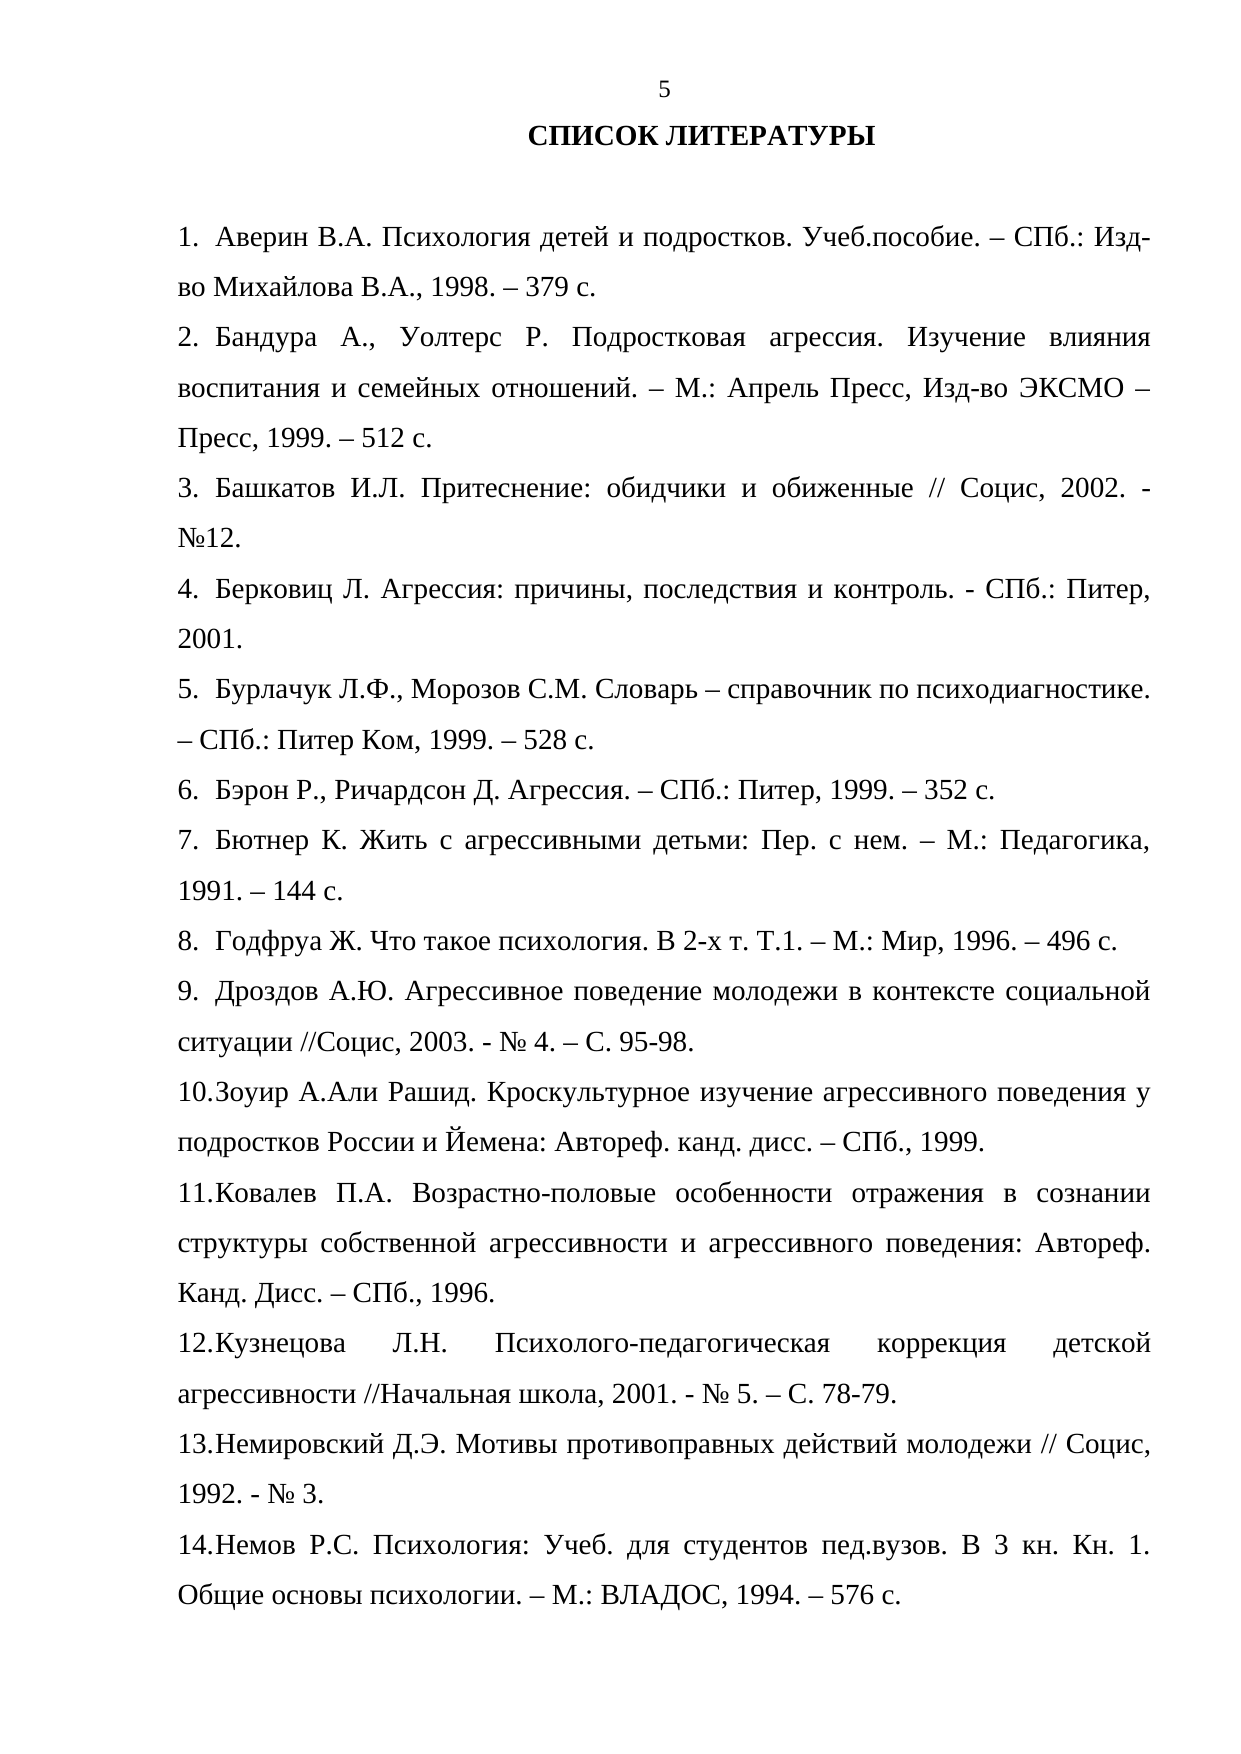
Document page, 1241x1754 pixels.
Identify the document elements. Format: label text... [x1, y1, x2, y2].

list Немов Р.С. Психология: Учеб. для студентов пед.вузов. В 3 кн. Кн. 1. Общие основы психологии. – М.: ВЛАДОС, 1994. – 576 с. [177, 1527, 1152, 1611]
list Бэрон Р., Ричардсон Д. Агрессия. – СПб.: Питер, 1999. – 352 с. [177, 772, 1152, 806]
list Кузнецова Л.Н. Психолого-педагогическая коррекция детской агрессивности //Начальная школа, 2001. - № 5. – С. 78-79. [177, 1326, 1152, 1409]
list Аверин В.А. Психология детей и подростков. Учеб.пособие. – СПб.: Изд-во Михайлова В.А., 1998. – 379 с. [177, 219, 1152, 303]
list Ковалев П.А. Возрастно-половые особенности отражения в сознании структуры собственной агрессивности и агрессивного поведения: Автореф. Канд. Дисс. – СПб., 1996. [177, 1175, 1152, 1309]
list Башкатов И.Л. Притеснение: обидчики и обиженные // Социс, 2002. - №12. [177, 470, 1152, 554]
list Бурлачук Л.Ф., Морозов С.М. Словарь – справочник по психодиагностике. – СПб.: Питер Ком, 1999. – 528 с. [177, 672, 1152, 755]
list Берковиц Л. Агрессия: причины, последствия и контроль. - СПб.: Питер, 2001. [177, 571, 1152, 655]
text СПИСОК ЛИТЕРАТУРЫ [177, 118, 1152, 152]
list Бандура А., Уолтерс Р. Подростковая агрессия. Изучение влияния воспитания и семейных отношений. – М.: Апрель Пресс, Изд-во ЭКСМО – Пресс, 1999. – 512 с. [177, 319, 1152, 453]
list Немировский Д.Э. Мотивы противоправных действий молодежи // Социс, 1992. - № 3. [177, 1426, 1152, 1510]
list Зоуир А.Али Рашид. Кроскультурное изучение агрессивного поведения у подростков России и Йемена: Автореф. канд. дисс. – СПб., 1999. [177, 1074, 1152, 1158]
list Дроздов А.Ю. Агрессивное поведение молодежи в контексте социальной ситуации //Социс, 2003. - № 4. – С. 95-98. [177, 973, 1152, 1057]
list Бютнер К. Жить с агрессивными детьми: Пер. с нем. – М.: Педагогика, 1991. – 144 с. [177, 822, 1152, 906]
list Годфруа Ж. Что такое психология. В 2-х т. Т.1. – М.: Мир, 1996. – 496 с. [177, 923, 1152, 957]
